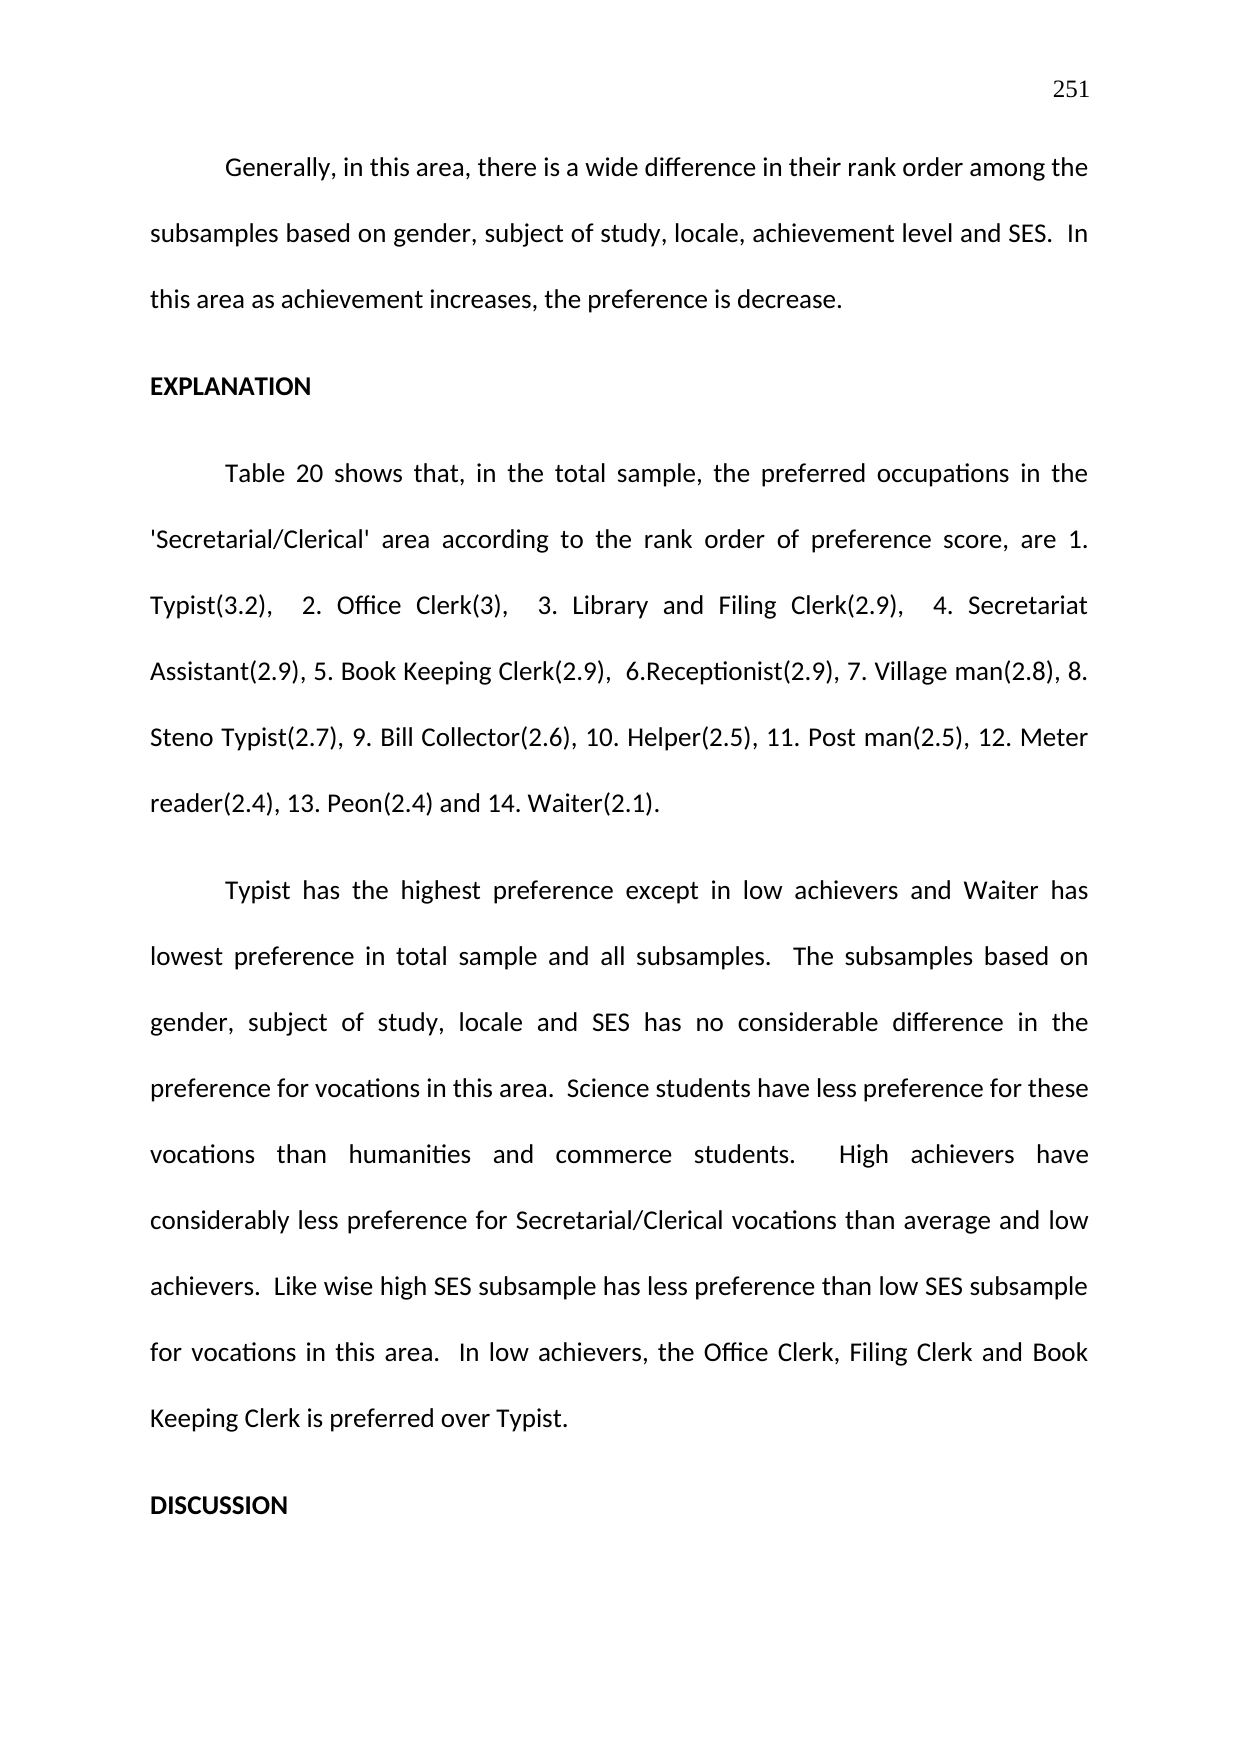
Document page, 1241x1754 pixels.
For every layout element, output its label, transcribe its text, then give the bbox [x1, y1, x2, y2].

text Table 20 shows that, in the total sample, the preferred occupations in the 'Secretarial/Clerical' area according to the rank order of preference score, are 1. Typist(3.2), 2. Office Clerk(3), 3. Library and Filing Clerk(2.9), 4. Secretariat Assistant(2.9), 5. Book Keeping Clerk(2.9), 6.Receptionist(2.9), 7. Village man(2.8), 8. Steno Typist(2.7), 9. Bill Collector(2.6), 10. Helper(2.5), 11. Post man(2.5), 12. Meter reader(2.4), 13. Peon(2.4) and 14. Waiter(2.1). [150, 456, 1090, 819]
text Generally, in this area, there is a wide difference in their rank order among the subsamples based on gender, subject of study, locale, achievement level and SES. In this area as achievement increases, the preference is decrease. [150, 150, 1090, 315]
text EXPLANATION [150, 369, 1090, 402]
text Typist has the highest preference except in low achievers and Waiter has lowest preference in total sample and all subsamples. The subsamples based on gender, subject of study, locale and SES has no considerable difference in the preference for vocations in this area. Science students have less preference for these vocations than humanities and commerce students. High achievers have considerably less preference for Secretarial/Clerical vocations than average and low achievers. Like wise high SES subsample has less preference than low SES subsample for vocations in this area. In low achievers, the Office Clerk, Filing Clerk and Book Keeping Clerk is preferred over Typist. [150, 873, 1090, 1434]
text DISCUSSION [150, 1488, 1090, 1521]
